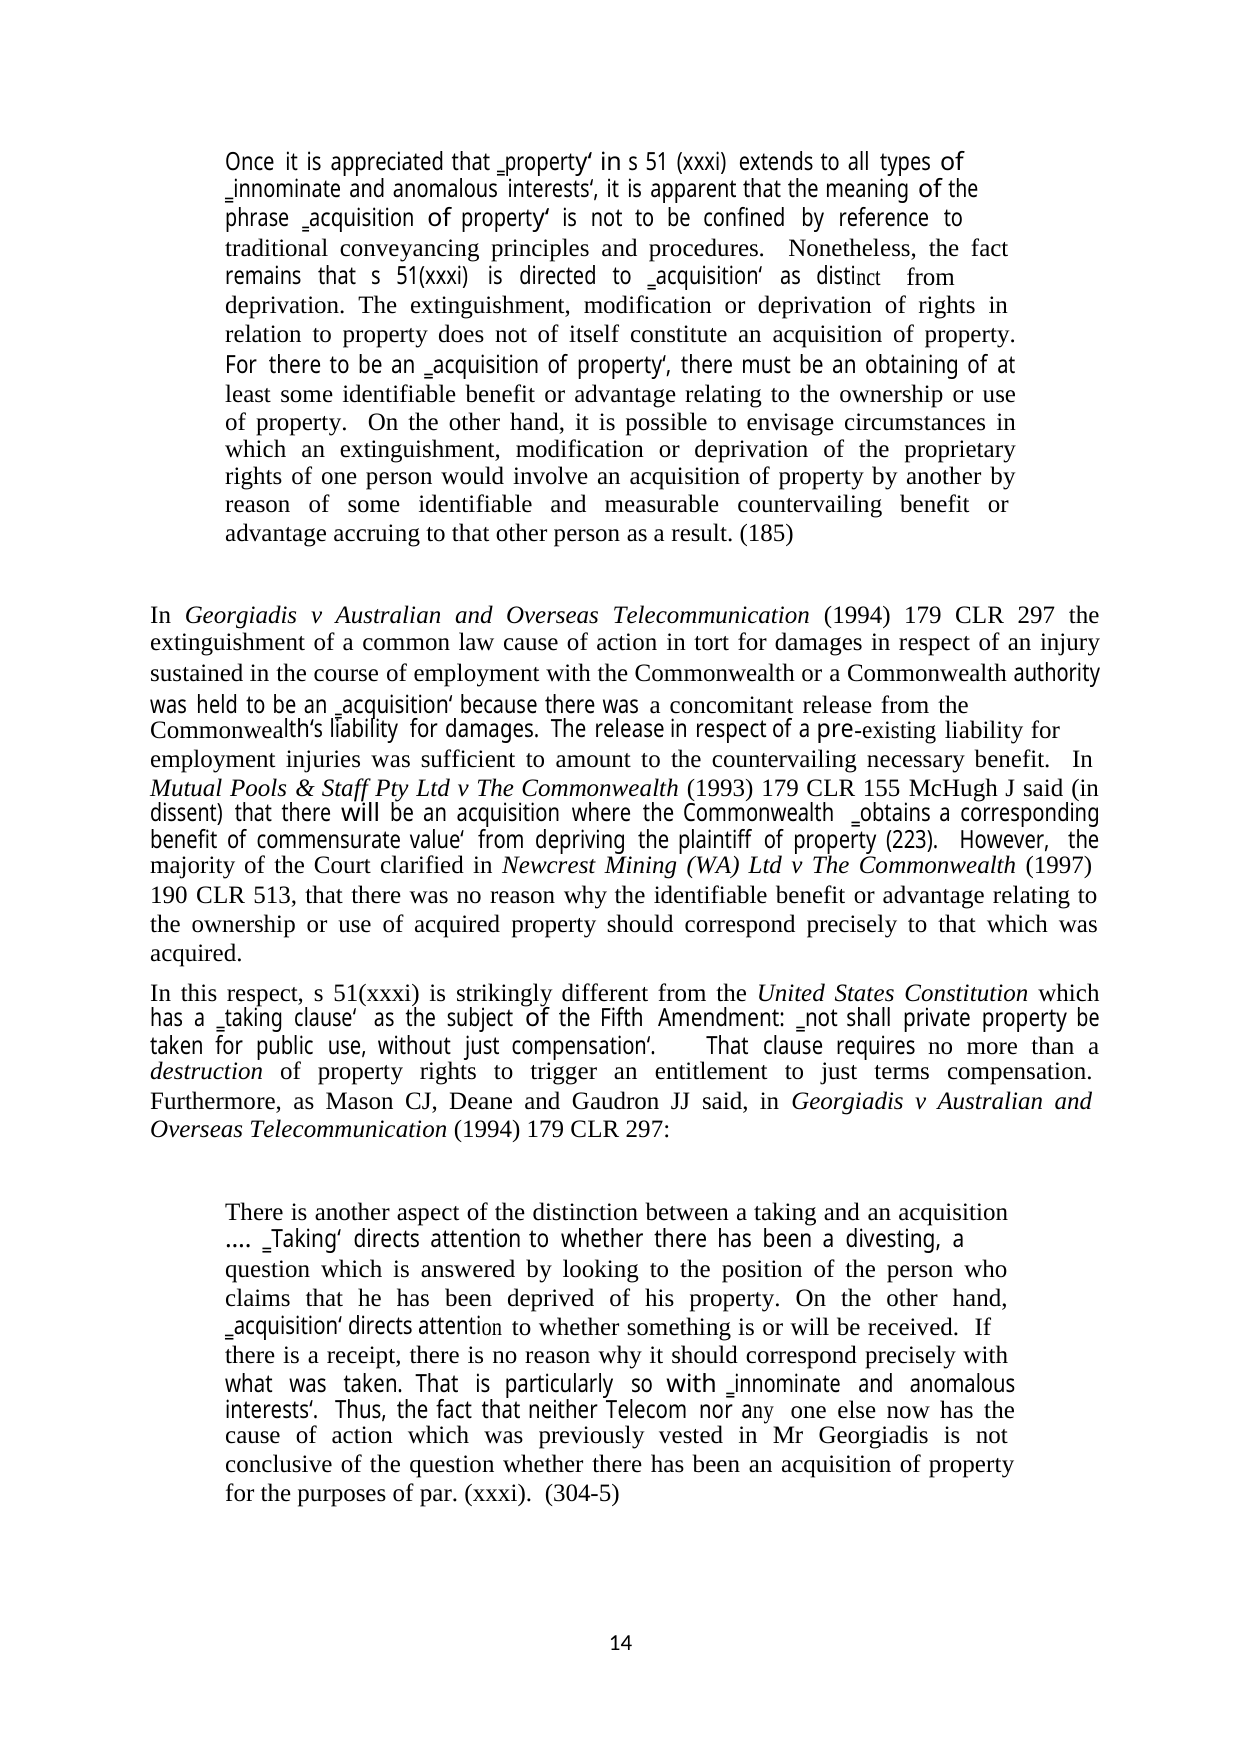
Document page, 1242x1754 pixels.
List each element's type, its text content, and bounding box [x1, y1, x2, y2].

text …. ‗Taking‘ directs attention to whether there has been a divesting, a [225, 1226, 1013, 1259]
text ‗acquisition‘ directs attention to whether something is or will be received. If [225, 1312, 1013, 1345]
text there is a receipt, there is no reason why it should correspond precisely with [225, 1345, 1013, 1369]
text deprivation. The extinguishment, modification or deprivation of rights in [225, 295, 1013, 320]
text Once it is appreciated that ‗property‘ in s 51 (xxxi) extends to all types of [225, 143, 1013, 180]
text ‗innominate and anomalous interests‘, it is apparent that the meaning of the [225, 180, 1014, 209]
text Mutual Pools & Staff Pty Ltd v The Commonwealth (1993) 179 CLR 155 McHugh J said (in dissent) that there will be an acquisition where the Commonwealth ‗obtains a corresponding benefit of commensurate value‘ from depriving the plaintiff of property (223). However, the majority of the Court clarified in Newcrest Mining (WA) Ltd v The Commonwealth (1997) [150, 777, 1100, 879]
text 190 CLR 513, that there was no reason why the identifiable benefit or advantage relating to the ownership or use of acquired property should correspond precisely to that which was acquired. [150, 880, 1098, 966]
text what was taken. That is particularly so with ‗innominate and anomalous interests‘. Thus, the fact that neither Telecom nor any one else now has the cause of action which was previously vested in Mr Georgiadis is not [225, 1371, 1016, 1448]
text In Georgiadis v Australian and Overseas Telecommunication (1994) 179 CLR 297 the extinguishment of a common law cause of action in tort for damages in respect of an injury sustained in the course of employment with the Commonwealth or a Commonwealth authority was held to be an ‗acquisition‘ because there was a concomitant release from the [150, 601, 1100, 721]
text traditional conveyancing principles and procedures. Nonetheless, the fact [225, 238, 1013, 262]
text employment injuries was sufficient to amount to the countervailing necessary benefit. In [150, 749, 1097, 773]
text conclusive of the question whether there has been an acquisition of property for the purposes of par. (xxxi). (304-5) [225, 1449, 1014, 1507]
text There is another aspect of the distinction between a taking and an acquisition [225, 1197, 1014, 1226]
text Overseas Telecommunication (1994) 179 CLR 297: [150, 1114, 676, 1143]
text relation to property does not of itself constitute an acquisition of property. For there to be an ‗acquisition of property‘, there must be an obtaining of at least some identifiable benefit or advantage relating to the ownership or use of property. On the other hand, it is possible to envisage circumstances in which an extinguishment, modification or deprivation of the proprietary rights of one person would involve an acquisition of property by another by reason of some identifiable and measurable countervailing benefit or [225, 321, 1016, 517]
text claims that he has been deprived of his property. On the other hand, [225, 1283, 1013, 1312]
text question which is answered by looking to the position of the person who [225, 1259, 1013, 1283]
text remains that s 51(xxxi) is directed to ‗acquisition‘ as distinct from [225, 262, 1014, 295]
text In this respect, s 51(xxxi) is strikingly different from the United States Constitution which has a ‗taking clause‘ as the subject of the Fifth Amendment: ‗not shall private property be taken for public use, without just compensation‘. That clause requires no more than a destruction of property rights to trigger an entitlement to just terms compensation. [150, 983, 1100, 1085]
text phrase ‗acquisition of property‘ is not to be confined by reference to [225, 209, 1013, 238]
text advantage accruing to that other person as a result. (185) [225, 518, 798, 546]
text Commonwealth‘s liability for damages. The release in respect of a pre-existing liability for [150, 721, 1097, 749]
text Furthermore, as Mason CJ, Deane and Gaudron JJ said, in Georgiadis v Australian and [150, 1086, 1098, 1114]
